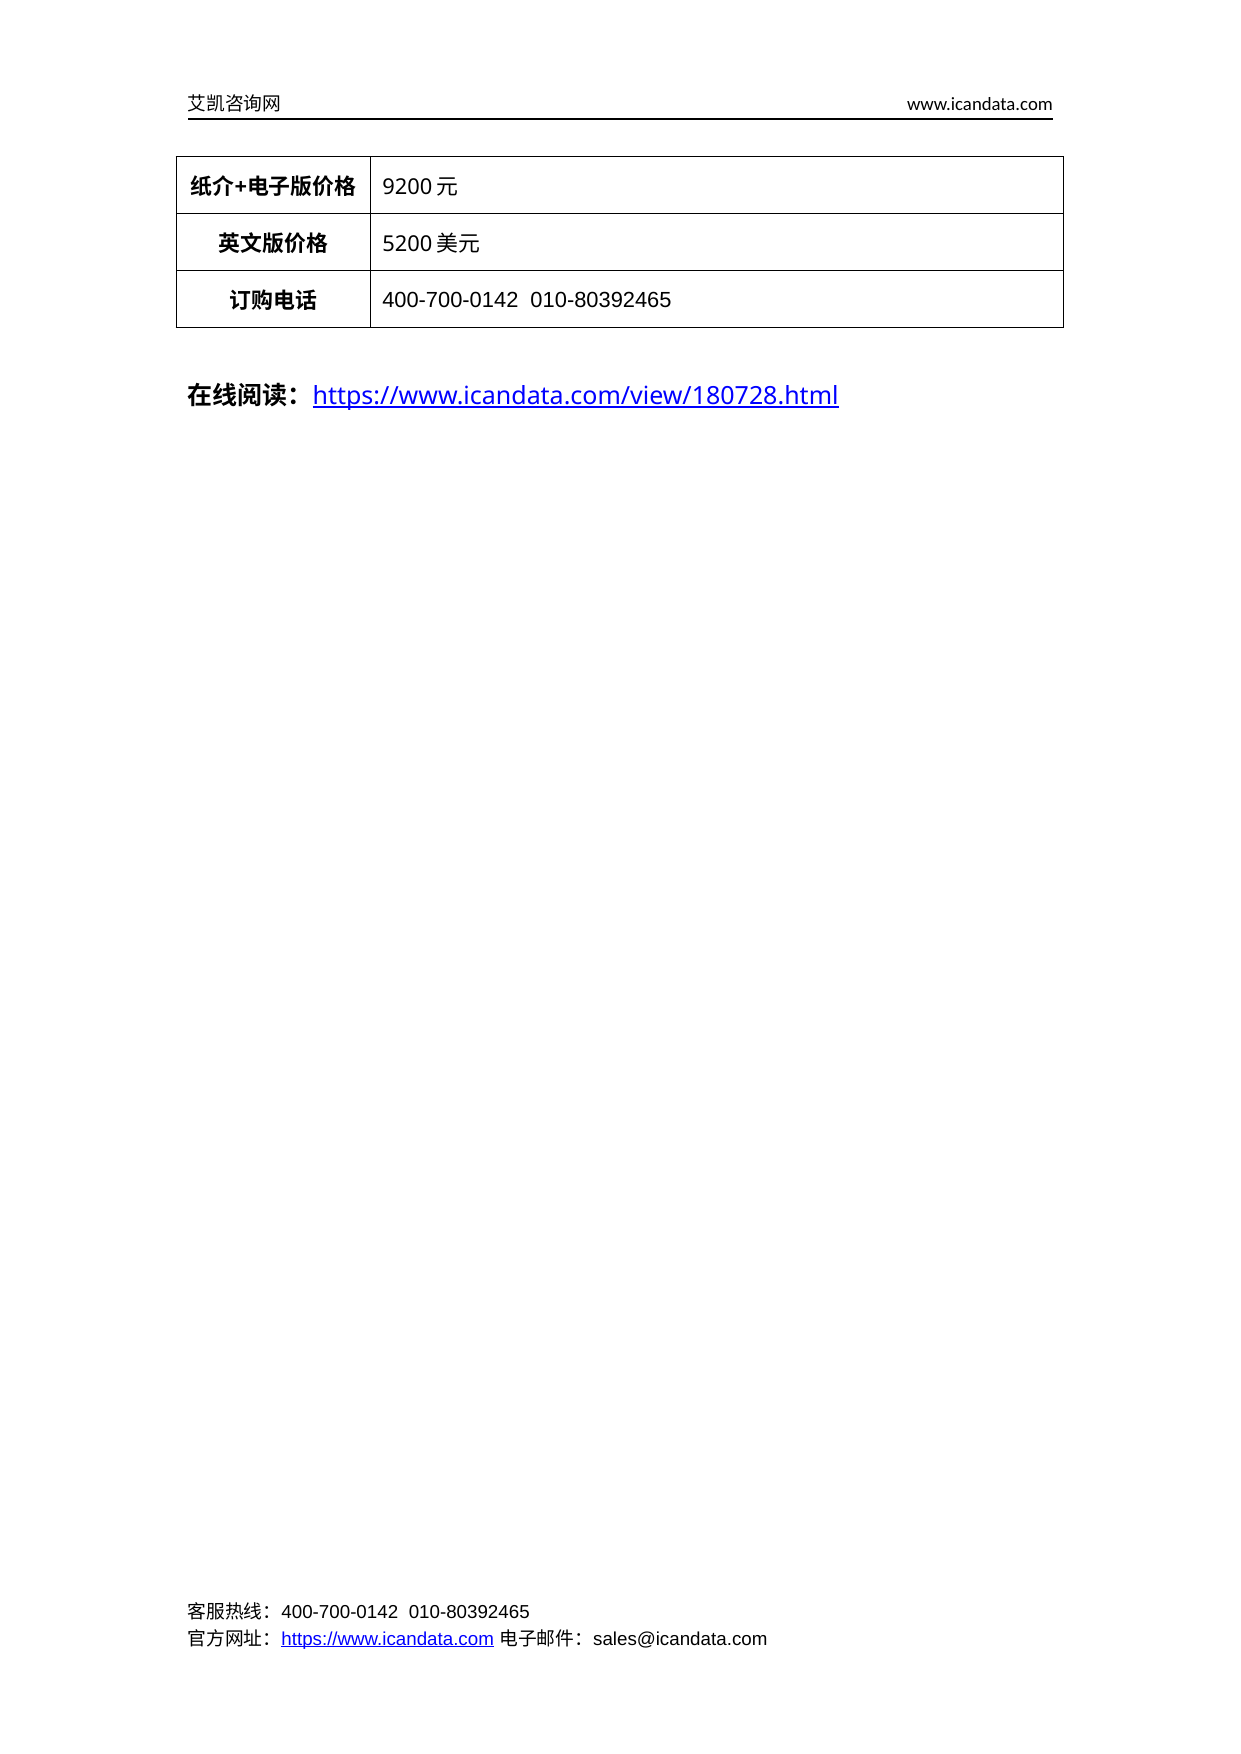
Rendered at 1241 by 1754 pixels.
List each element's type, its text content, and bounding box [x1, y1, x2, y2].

table_cell 5200美元 [371, 214, 1063, 270]
table_cell 英文版价格 [177, 214, 370, 270]
table_cell 纸介+电子版价格 [177, 157, 370, 213]
table_cell 9200元 [371, 157, 1063, 213]
table_cell 订购电话 [177, 271, 370, 327]
text 在线阅读：https://www.icandata.com/view/180728.html [187, 361, 1053, 426]
table_cell 400-700-0142 010-80392465 [371, 271, 1063, 327]
